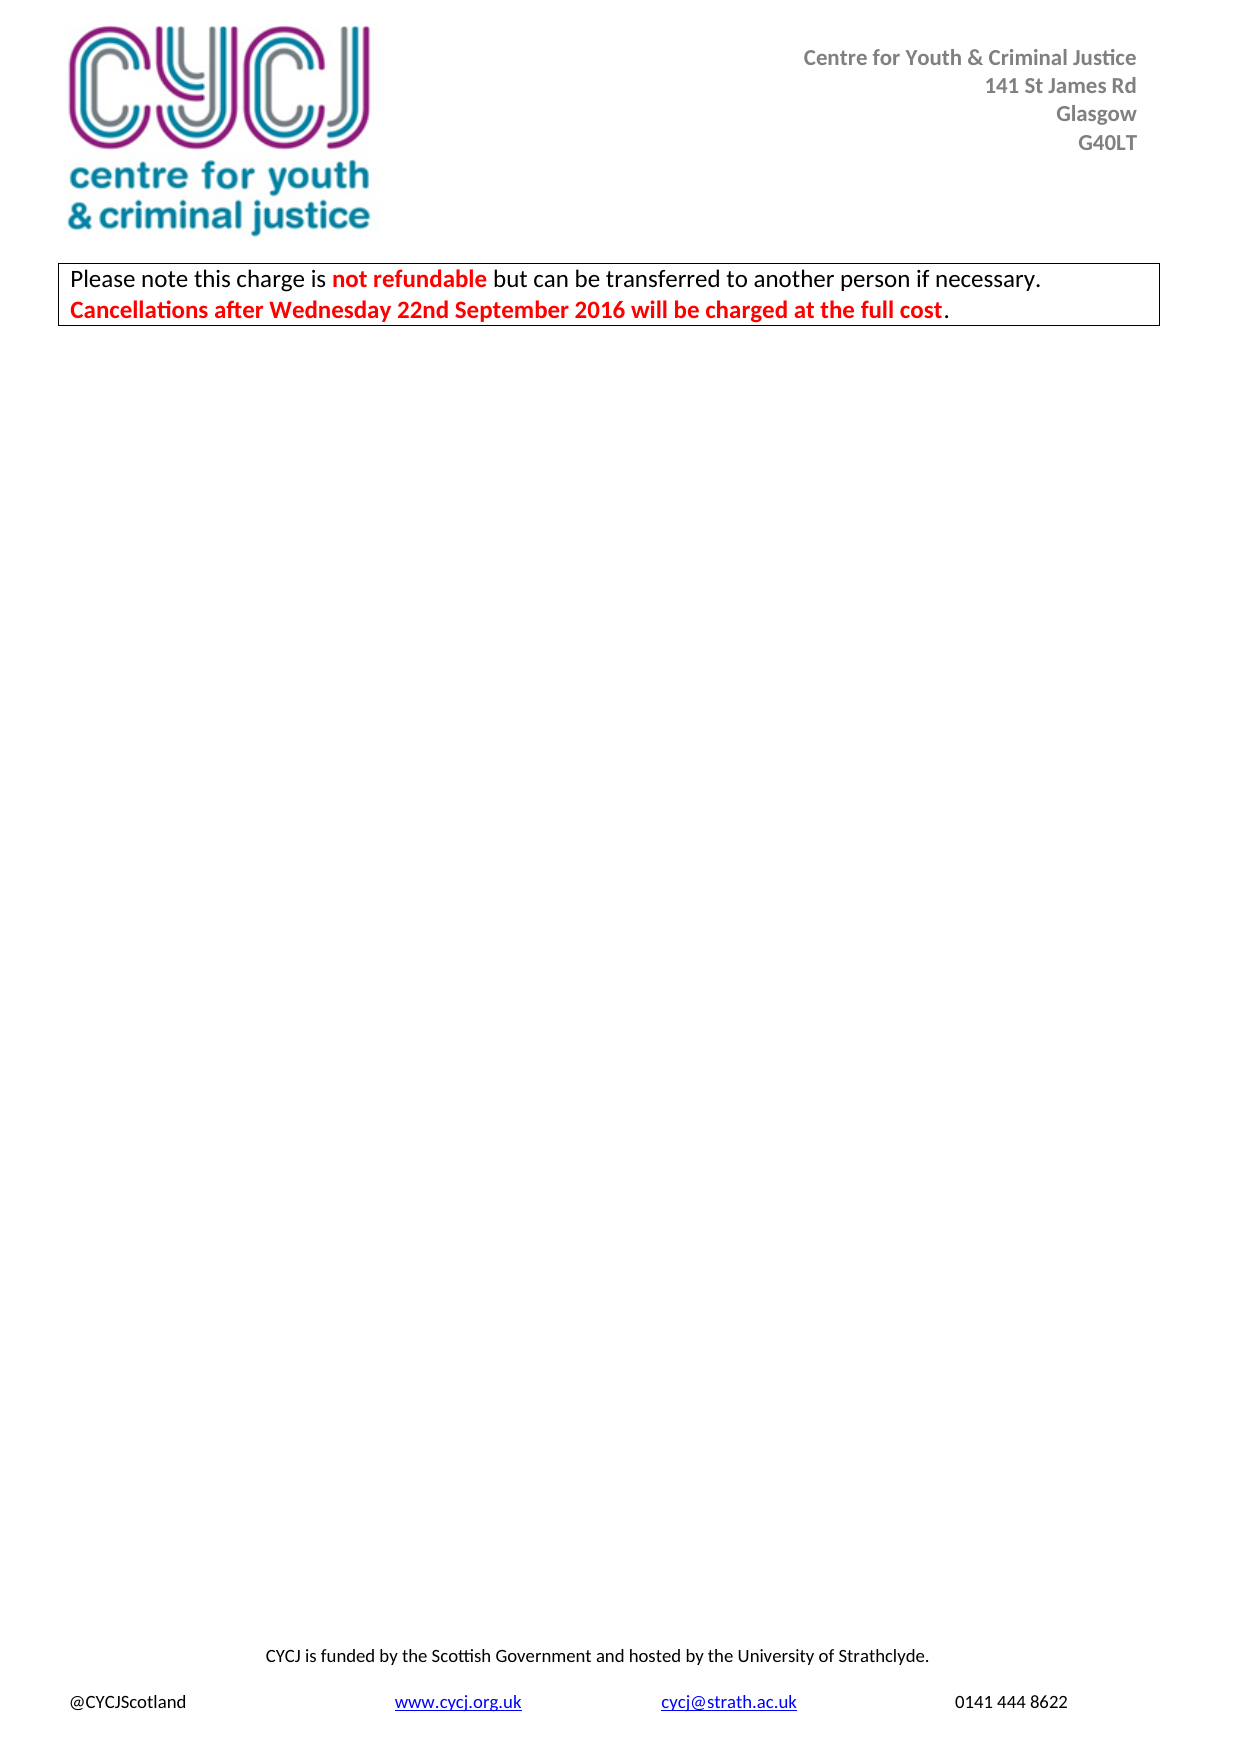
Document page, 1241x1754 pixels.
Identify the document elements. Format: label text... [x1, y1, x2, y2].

picture [66, 26, 382, 238]
